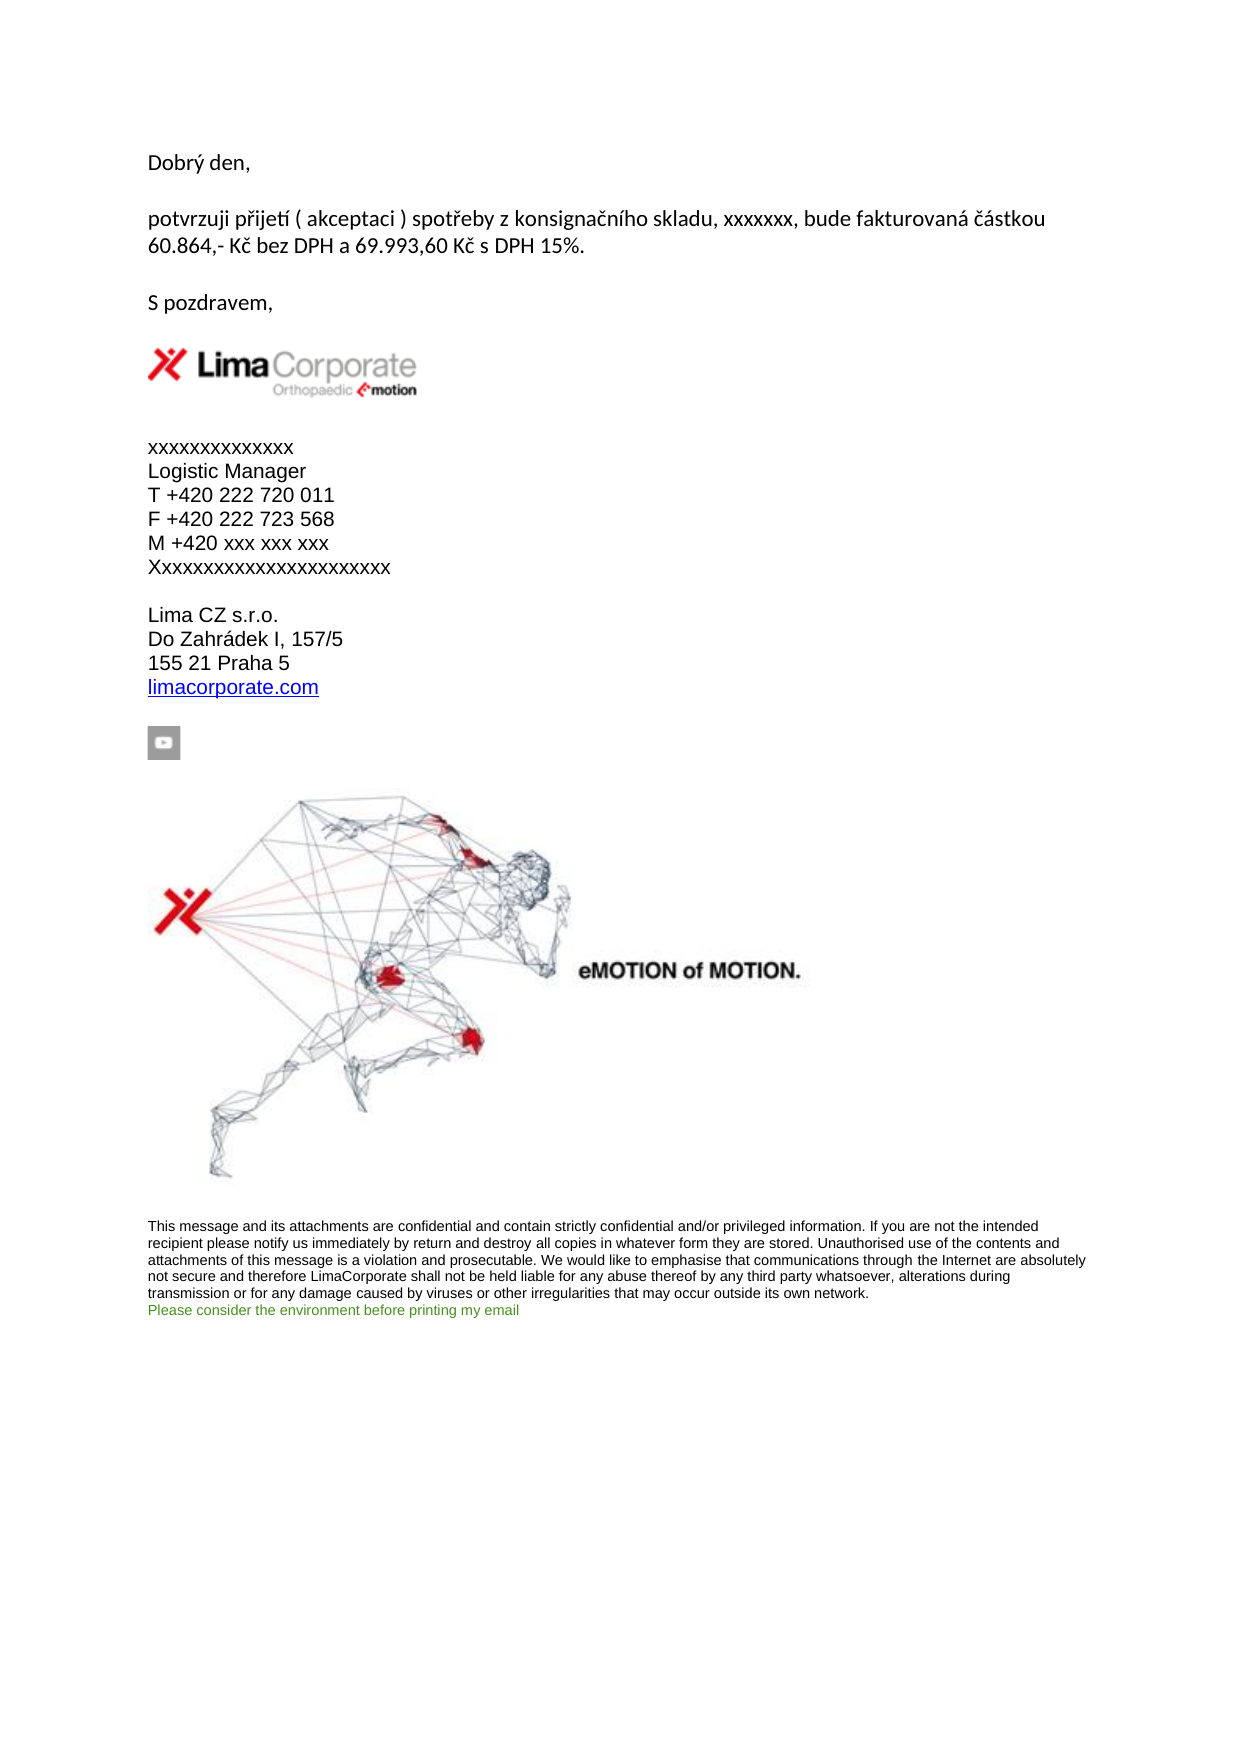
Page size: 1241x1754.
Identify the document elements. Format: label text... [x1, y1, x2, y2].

text M +420 xxx xxx xxx [148, 531, 1093, 555]
text Lima CZ s.r.o. Do Zahrádek I, 157/5 155 21 Praha 5 [148, 603, 1093, 674]
text This message and its attachments are confidential and contain strictly confidential and/or privileged information. If you are not the intended recipient please notify us immediately by return and destroy all copies in whatever form they are stored. Unauthorised use of the contents and attachments of this message is a violation and prosecutable. We would like to emphasise that communications through the Internet are absolutely not secure and therefore LimaCorporate shall not be held liable for any abuse thereof by any third party whatsoever, alterations during transmission or for any damage caused by viruses or other irregularities that may occur outside its own network. Please consider the environment before printing my email [148, 1218, 1093, 1318]
text xxxxxxxxxxxxxx [148, 435, 1093, 459]
text potvrzuji přijetí ( akceptaci ) spotřeby z konsignačního skladu, xxxxxxx, bude fakturovaná částkou 60.864,- Kč bez DPH a 69.993,60 Kč s DPH 15%. [148, 204, 1093, 260]
text T +420 222 720 011 [148, 483, 1093, 507]
picture [147, 787, 815, 1185]
text Xxxxxxxxxxxxxxxxxxxxxxx [148, 555, 1093, 579]
picture [147, 343, 450, 411]
text Logistic Manager [148, 459, 1093, 483]
text F +420 222 723 568 [148, 507, 1093, 531]
picture [147, 726, 181, 760]
text limacorporate.com [148, 674, 1093, 698]
text S pozdravem, [148, 288, 1093, 316]
text Dobrý den, [148, 148, 1093, 176]
